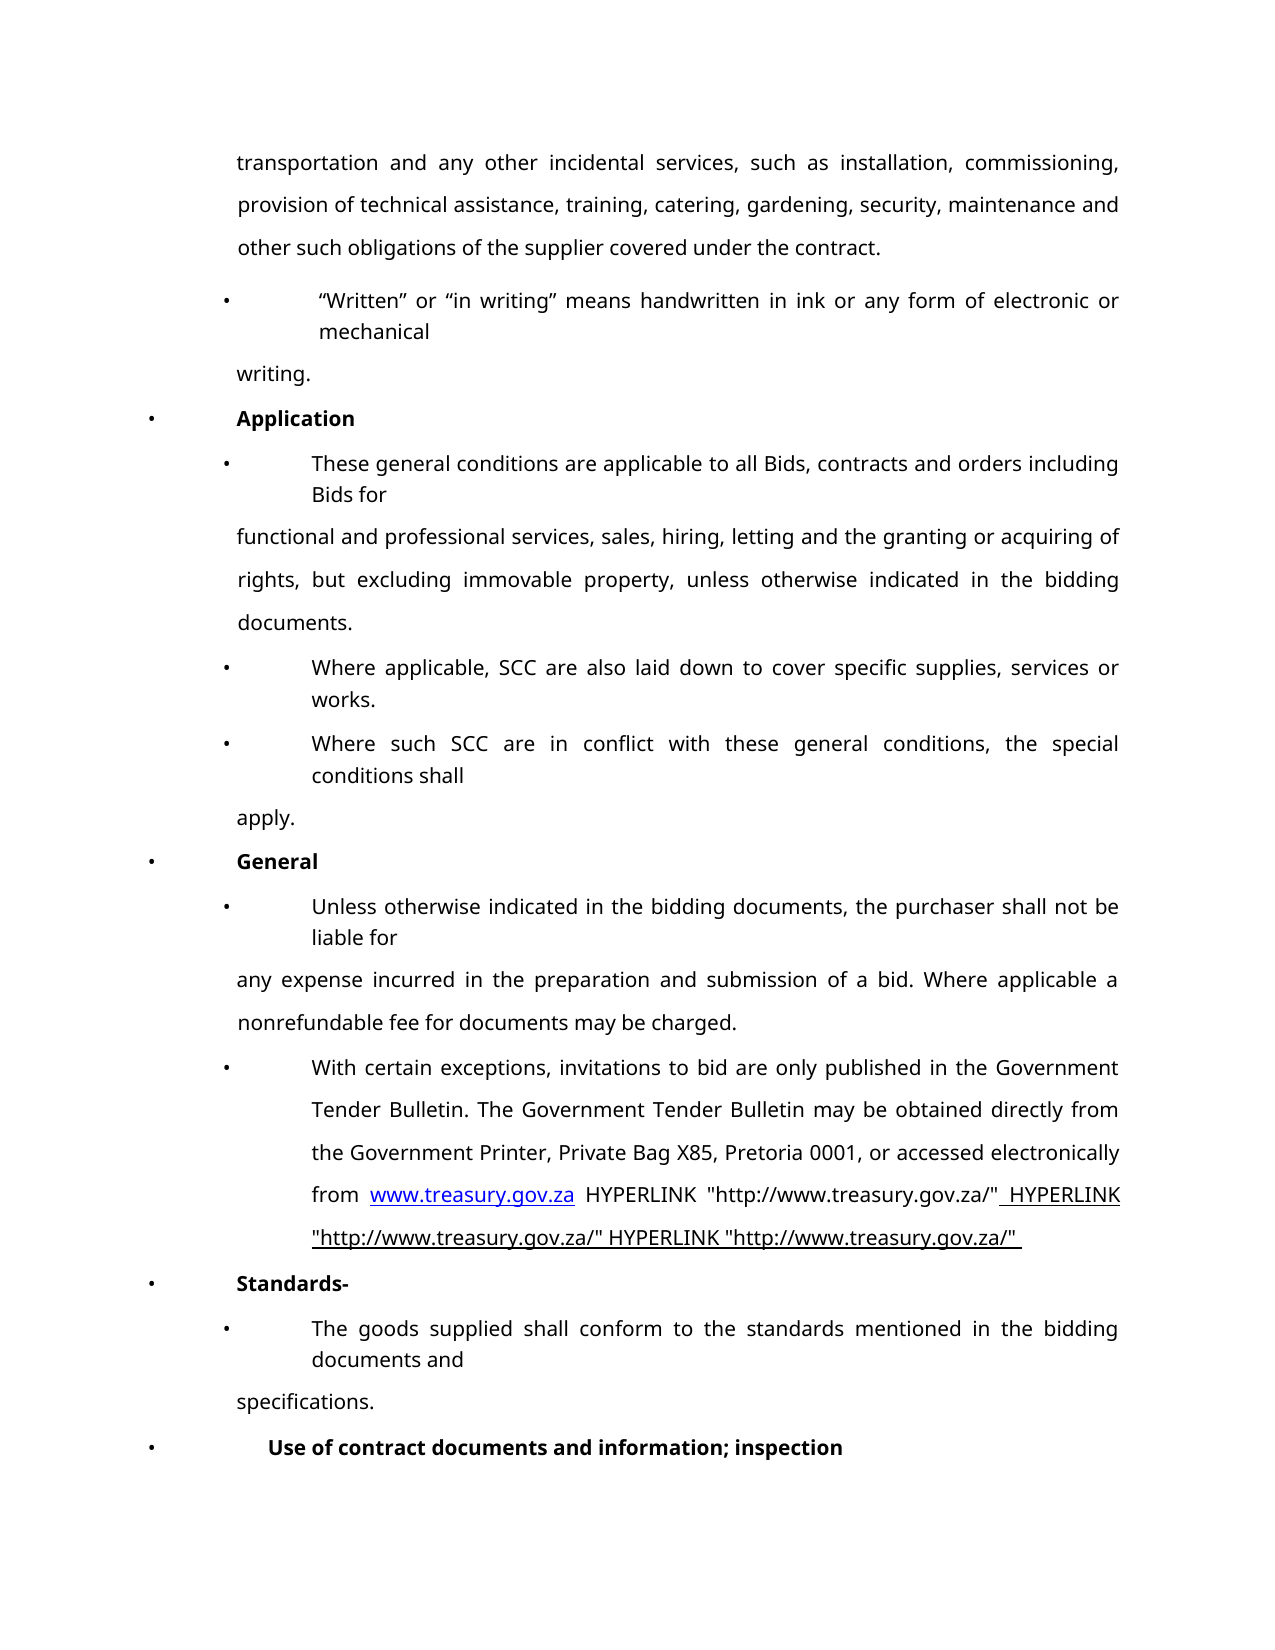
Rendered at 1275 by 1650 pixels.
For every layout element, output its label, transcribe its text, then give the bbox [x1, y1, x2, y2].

list With certain exceptions, invitations to bid are only published in the Government Tender Bulletin. The Government Tender Bulletin may be obtained directly from the Government Printer, Private Bag X85, Pretoria 0001, or accessed electronically from www.treasury.gov.za HYPERLINK "http://www.treasury.gov.za/" HYPERLINK "http://www.treasury.gov.za/" HYPERLINK "http://www.treasury.gov.za/" [223, 1053, 1120, 1252]
text apply. [236, 803, 1120, 831]
text functional and professional services, sales, hiring, letting and the granting or acquiring of rights, but excluding immovable property, unless otherwise indicated in the bidding documents. [236, 522, 1120, 636]
list Where applicable, SCC are also laid down to cover specific supplies, services or works. [223, 653, 1120, 713]
text transportation and any other incidental services, such as installation, commissioning, provision of technical assistance, training, catering, gardening, security, maintenance and other such obligations of the supplier covered under the contract. [236, 148, 1120, 261]
list These general conditions are applicable to all Bids, contracts and orders including Bids for [223, 449, 1120, 508]
list Application [148, 404, 1127, 432]
list “Written” or “in writing” means handwritten in ink or any form of electronic or mechanical [223, 286, 1120, 346]
text writing. [236, 359, 1120, 388]
list Unless otherwise indicated in the bidding documents, the purchaser shall not be liable for [223, 892, 1120, 952]
list General [148, 847, 1127, 876]
text • Use of contract documents and information; inspection [148, 1433, 1127, 1462]
text any expense incurred in the preparation and submission of a bid. Where applicable a nonrefundable fee for documents may be charged. [236, 965, 1120, 1036]
list Where such SCC are in conflict with these general conditions, the special conditions shall [223, 729, 1120, 789]
list The goods supplied shall conform to the standards mentioned in the bidding documents and [223, 1314, 1120, 1373]
text specifications. [236, 1387, 1120, 1415]
list Standards- [148, 1269, 1127, 1297]
